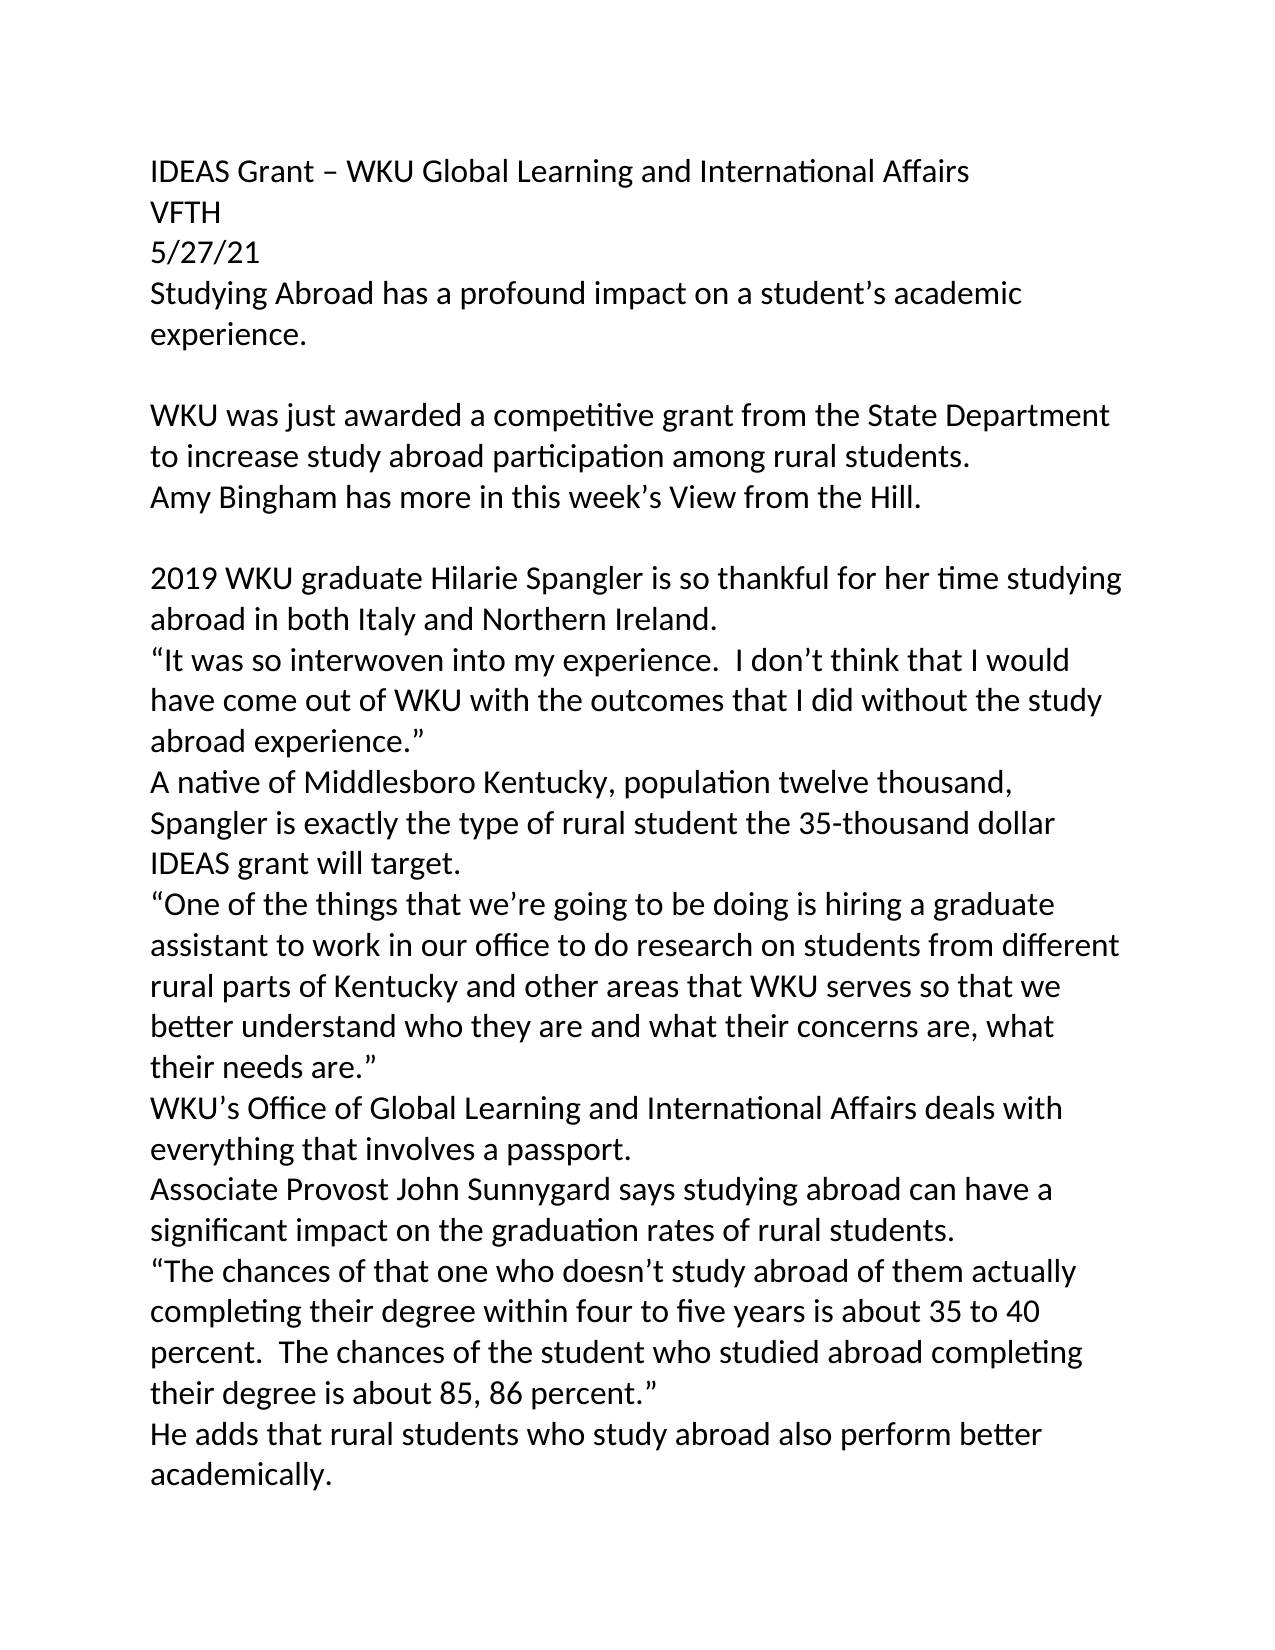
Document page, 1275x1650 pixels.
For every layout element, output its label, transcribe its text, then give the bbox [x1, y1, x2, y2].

text Associate Provost John Sunnygard says studying abroad can have a significant impact on the graduation rates of rural students. [150, 1168, 1125, 1250]
text A native of Middlesboro Kentucky, population twelve thousand, Spangler is exactly the type of rural student the 35-thousand dollar IDEAS grant will target. [150, 761, 1125, 883]
text IDEAS Grant – WKU Global Learning and International Affairs [150, 150, 1125, 191]
text WKU was just awarded a competitive grant from the State Department to increase study abroad participation among rural students. [150, 394, 1125, 476]
text He adds that rural students who study abroad also perform better academically. [150, 1413, 1125, 1494]
text Studying Abroad has a profound impact on a student’s academic experience. [150, 272, 1125, 354]
text 2019 WKU graduate Hilarie Spangler is so thankful for her time studying abroad in both Italy and Northern Ireland. [150, 557, 1125, 639]
text VFTH [150, 191, 1125, 231]
text “It was so interwoven into my experience. I don’t think that I would have come out of WKU with the outcomes that I did without the study abroad experience.” [150, 639, 1125, 761]
text “One of the things that we’re going to be doing is hiring a graduate assistant to work in our office to do research on students from different rural parts of Kentucky and other areas that WKU serves so that we better understand who they are and what their concerns are, what their needs are.” [150, 883, 1125, 1087]
text WKU’s Office of Global Learning and International Affairs deals with everything that involves a passport. [150, 1087, 1125, 1168]
text 5/27/21 [150, 231, 1125, 272]
text “The chances of that one who doesn’t study abroad of them actually completing their degree within four to five years is about 35 to 40 percent. The chances of the student who studied abroad completing their degree is about 85, 86 percent.” [150, 1250, 1125, 1413]
text Amy Bingham has more in this week’s View from the Hill. [150, 476, 1125, 517]
